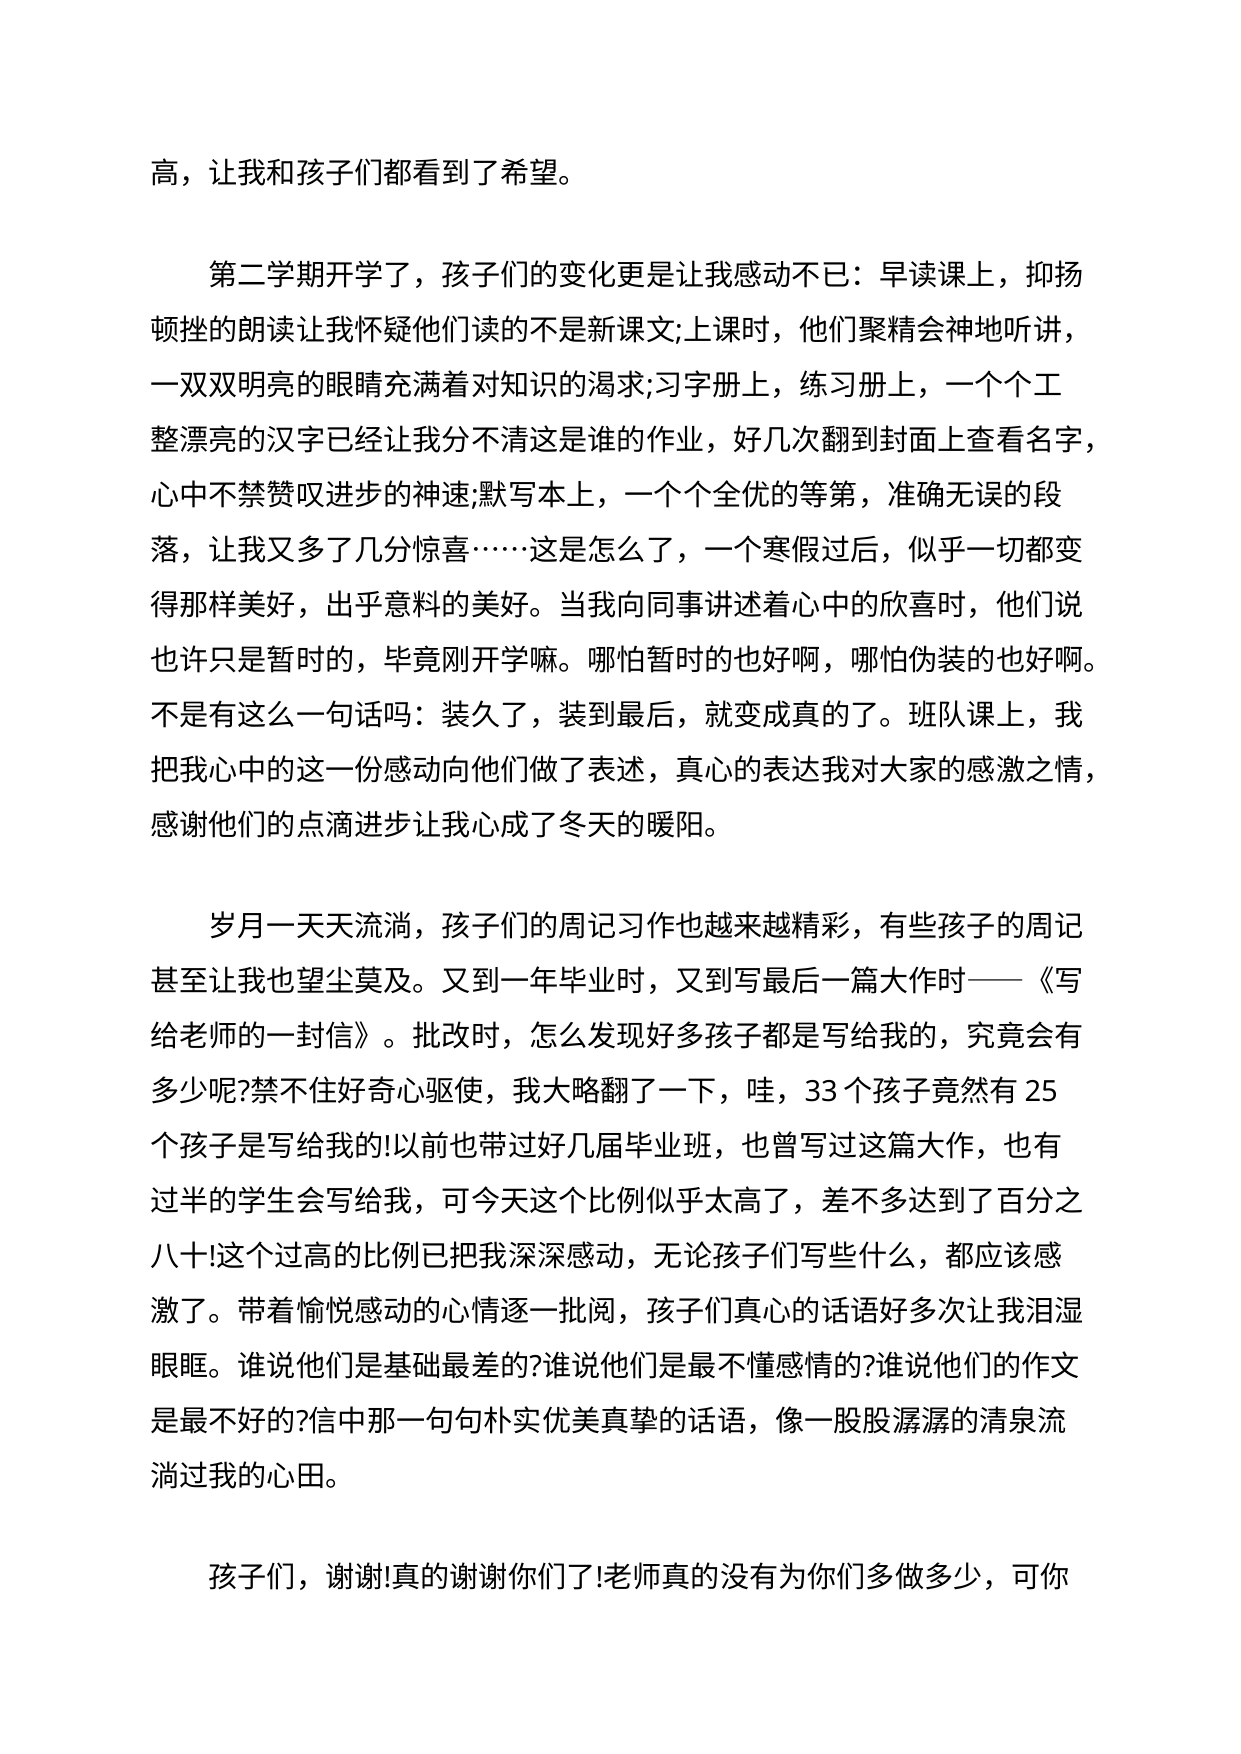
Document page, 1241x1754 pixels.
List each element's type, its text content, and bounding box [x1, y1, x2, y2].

text 第二学期开学了，孩子们的变化更是让我感动不已：早读课上，抑扬顿挫的朗读让我怀疑他们读的不是新课文;上课时，他们聚精会神地听讲，一双双明亮的眼睛充满着对知识的渴求;习字册上，练习册上，一个个工整漂亮的汉字已经让我分不清这是谁的作业，好几次翻到封面上查看名字，心中不禁赞叹进步的神速;默写本上，一个个全优的等第，准确无误的段落，让我又多了几分惊喜……这是怎么了，一个寒假过后，似乎一切都变得那样美好，出乎意料的美好。当我向同事讲述着心中的欣喜时，他们说也许只是暂时的，毕竟刚开学嘛。哪怕暂时的也好啊，哪怕伪装的也好啊。不是有这么一句话吗：装久了，装到最后，就变成真的了。班队课上，我把我心中的这一份感动向他们做了表述，真心的表达我对大家的感激之情，感谢他们的点滴进步让我心成了冬天的暖阳。 [150, 252, 1090, 843]
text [150, 1554, 1090, 1596]
text 岁月一天天流淌，孩子们的周记习作也越来越精彩，有些孩子的周记甚至让我也望尘莫及。又到一年毕业时，又到写最后一篇大作时——《写给老师的一封信》。批改时，怎么发现好多孩子都是写给我的，究竟会有多少呢?禁不住好奇心驱使，我大略翻了一下，哇，33个孩子竟然有25个孩子是写给我的!以前也带过好几届毕业班，也曾写过这篇大作，也有过半的学生会写给我，可今天这个比例似乎太高了，差不多达到了百分之八十!这个过高的比例已把我深深感动，无论孩子们写些什么，都应该感激了。带着愉悦感动的心情逐一批阅，孩子们真心的话语好多次让我泪湿眼眶。谁说他们是基础最差的?谁说他们是最不懂感情的?谁说他们的作文是最不好的?信中那一句句朴实优美真挚的话语，像一股股潺潺的清泉流淌过我的心田。 [150, 903, 1090, 1494]
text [150, 150, 1090, 192]
